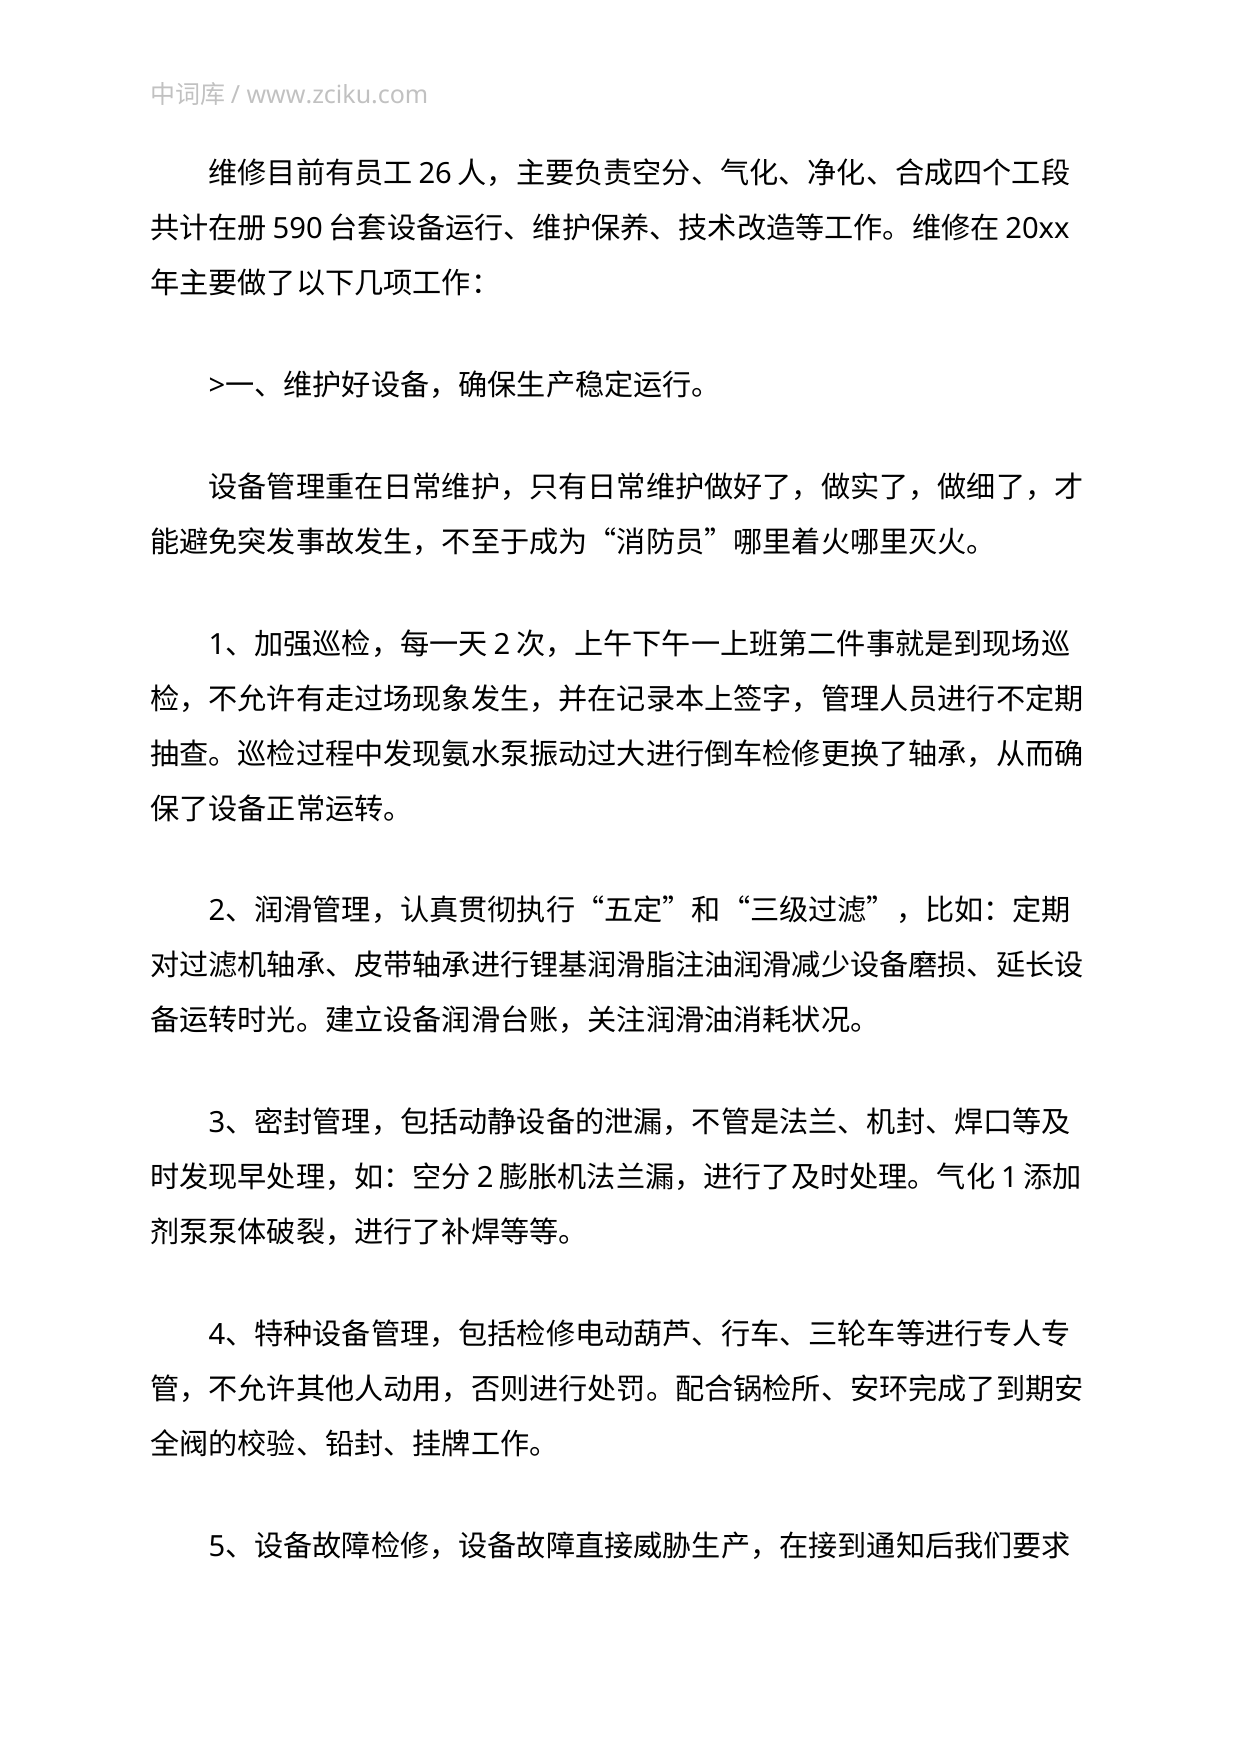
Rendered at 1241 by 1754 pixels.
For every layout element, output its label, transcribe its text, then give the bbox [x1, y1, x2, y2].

text 1、加强巡检，每一天2次，上午下午一上班第二件事就是到现场巡检，不允许有走过场现象发生，并在记录本上签字，管理人员进行不定期抽查。巡检过程中发现氨水泵振动过大进行倒车检修更换了轴承，从而确保了设备正常运转。 [150, 620, 1090, 827]
text 2、润滑管理，认真贯彻执行“五定”和“三级过滤”，比如：定期对过滤机轴承、皮带轴承进行锂基润滑脂注油润滑减少设备磨损、延长设备运转时光。建立设备润滑台账，关注润滑油消耗状况。 [150, 887, 1090, 1039]
text 维修目前有员工26人，主要负责空分、气化、净化、合成四个工段共计在册590台套设备运行、维护保养、技术改造等工作。维修在20xx年主要做了以下几项工作： [150, 150, 1090, 302]
text >一、维护好设备，确保生产稳定运行。 [150, 362, 1090, 404]
text 设备管理重在日常维护，只有日常维护做好了，做实了，做细了，才能避免突发事故发生，不至于成为“消防员”哪里着火哪里灭火。 [150, 464, 1090, 561]
text 3、密封管理，包括动静设备的泄漏，不管是法兰、机封、焊口等及时发现早处理，如：空分2膨胀机法兰漏，进行了及时处理。气化1添加剂泵泵体破裂，进行了补焊等等。 [150, 1099, 1090, 1251]
text 4、特种设备管理，包括检修电动葫芦、行车、三轮车等进行专人专管，不允许其他人动用，否则进行处罚。配合锅检所、安环完成了到期安全阀的校验、铅封、挂牌工作。 [150, 1310, 1090, 1463]
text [150, 1522, 1090, 1564]
